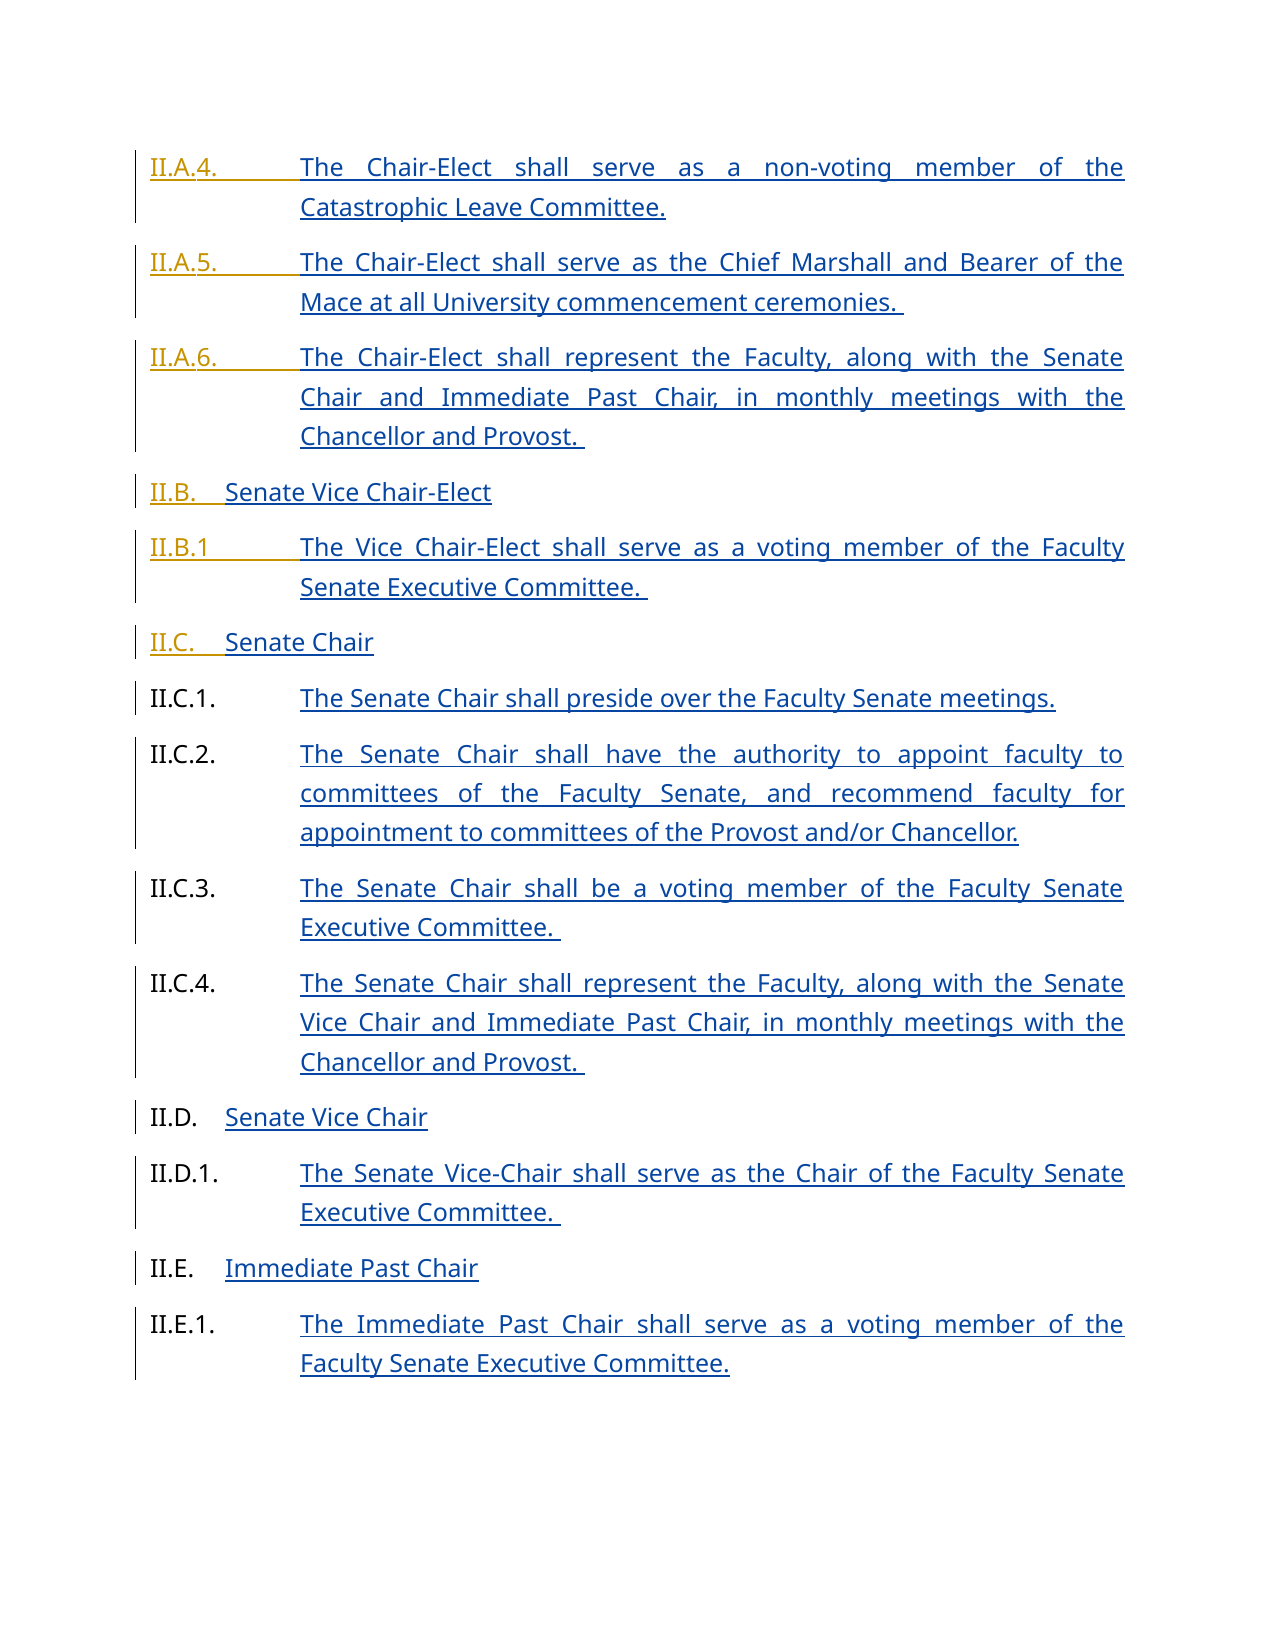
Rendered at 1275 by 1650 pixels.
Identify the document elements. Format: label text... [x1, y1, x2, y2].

text II.C.1. [150, 681, 1125, 715]
text II.D.1. [150, 1156, 1125, 1229]
text II.C.3. [150, 871, 1125, 944]
text II.C.4. [150, 966, 1125, 1078]
text II.C.2. [150, 737, 1125, 849]
text II.D. [150, 1100, 1125, 1134]
text II.E. [150, 1251, 1125, 1285]
text II.E.1. [150, 1307, 1125, 1380]
